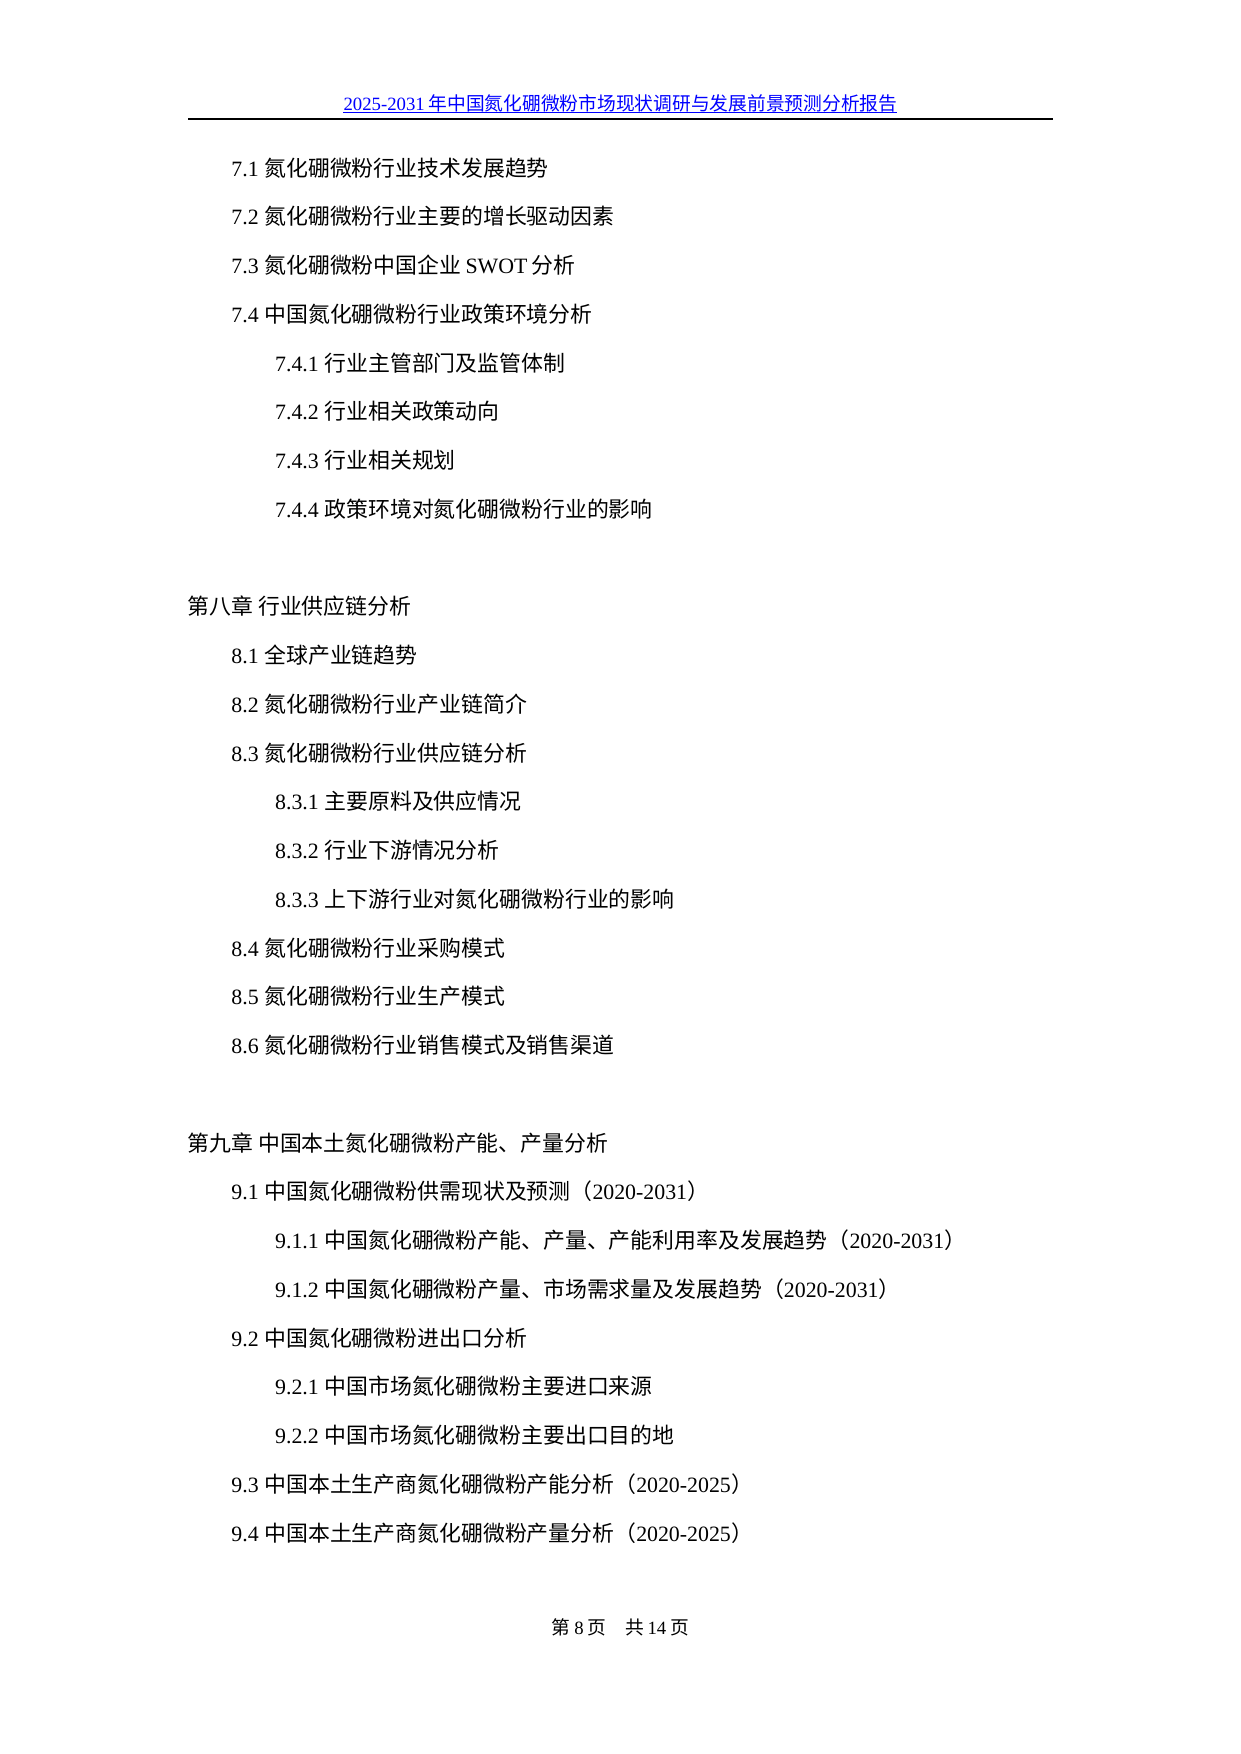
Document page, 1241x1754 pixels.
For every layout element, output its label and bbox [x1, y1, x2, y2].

text [187, 150, 1053, 1548]
